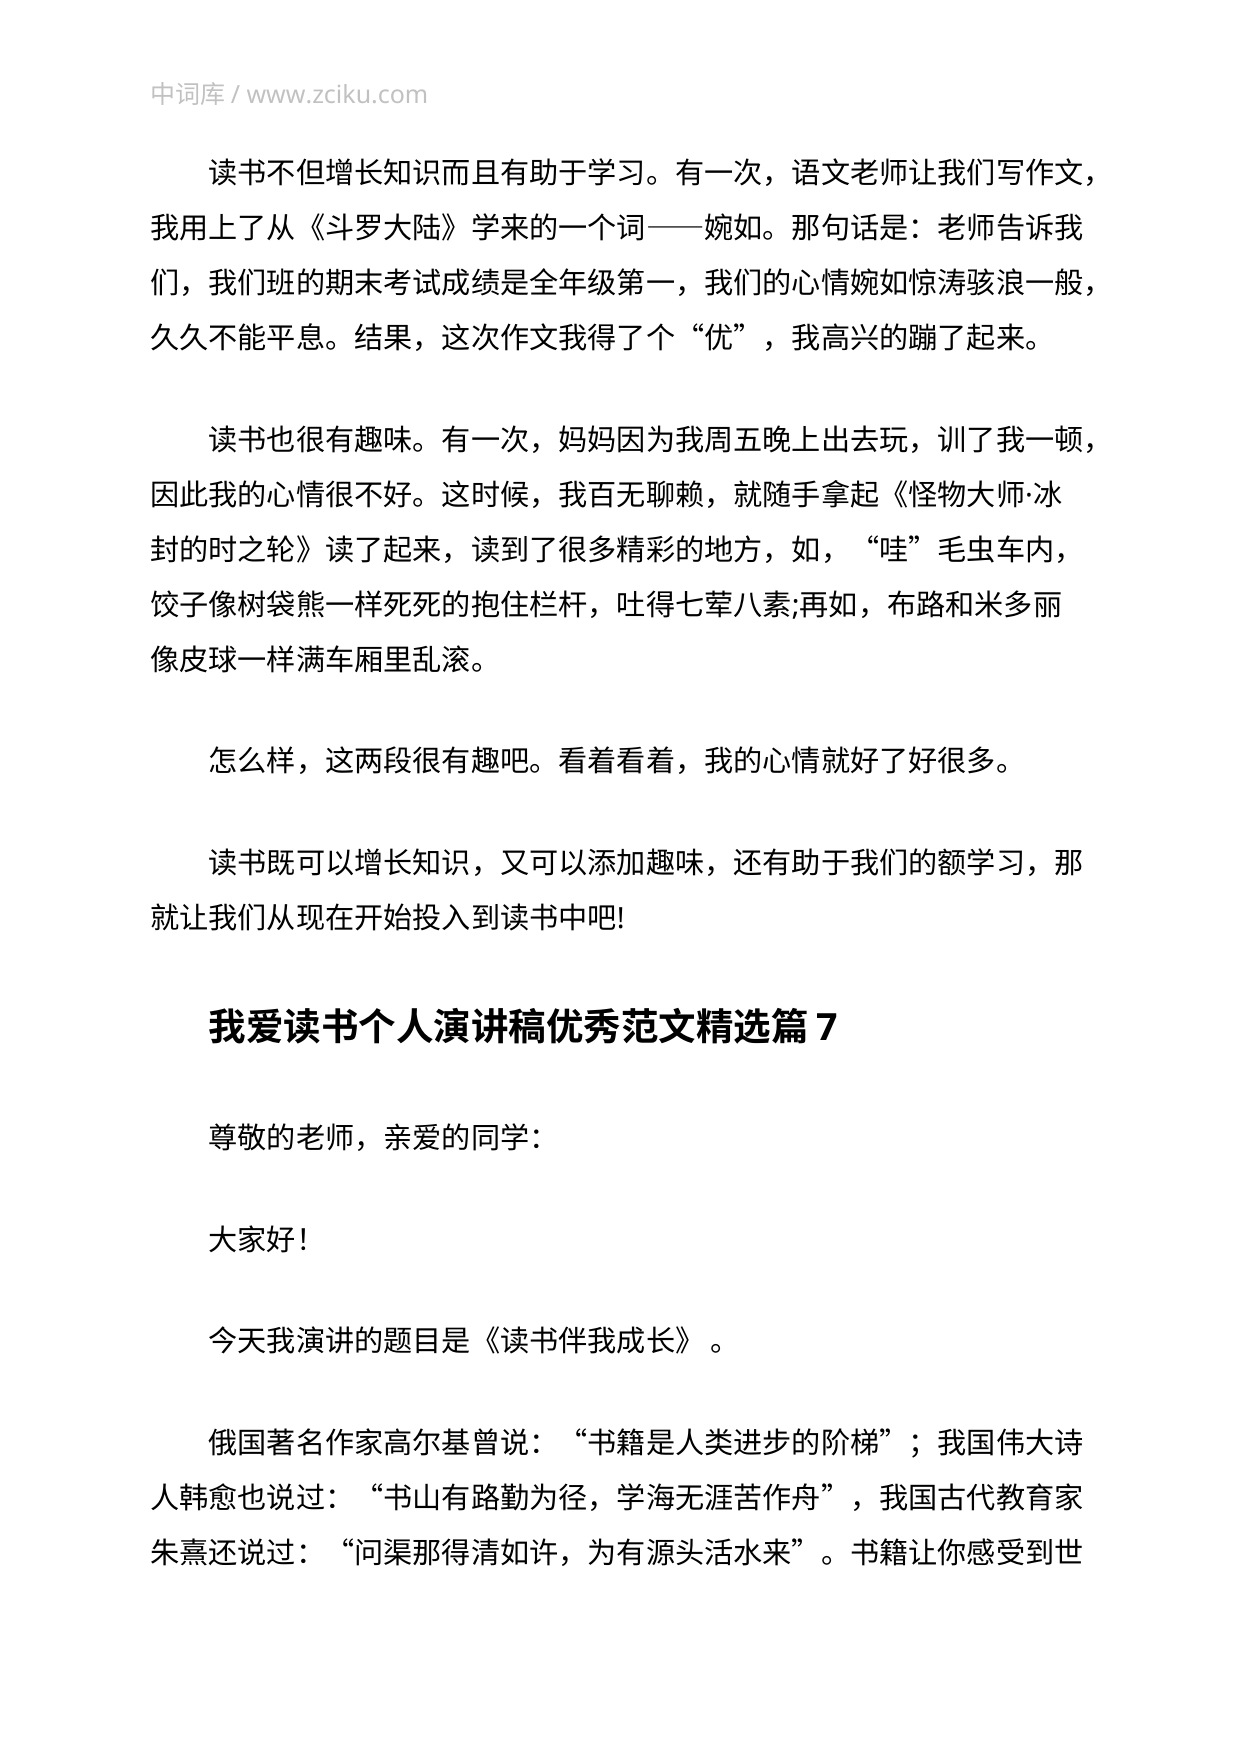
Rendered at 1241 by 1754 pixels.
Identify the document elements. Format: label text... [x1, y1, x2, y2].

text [150, 1419, 1090, 1572]
text 我爱读书个人演讲稿优秀范文精选篇7 [150, 997, 1090, 1051]
text 读书既可以增长知识，又可以添加趣味，还有助于我们的额学习，那就让我们从现在开始投入到读书中吧! [150, 840, 1090, 937]
text 怎么样，这两段很有趣吧。看着看着，我的心情就好了好很多。 [150, 738, 1090, 780]
text 大家好！ [150, 1216, 1090, 1258]
text 读书不但增长知识而且有助于学习。有一次，语文老师让我们写作文，我用上了从《斗罗大陆》学来的一个词——婉如。那句话是：老师告诉我们，我们班的期末考试成绩是全年级第一，我们的心情婉如惊涛骇浪一般，久久不能平息。结果，这次作文我得了个“优”，我高兴的蹦了起来。 [150, 150, 1090, 357]
text 尊敬的老师，亲爱的同学： [150, 1114, 1090, 1157]
text 读书也很有趣味。有一次，妈妈因为我周五晚上出去玩，训了我一顿，因此我的心情很不好。这时候，我百无聊赖，就随手拿起《怪物大师·冰封的时之轮》读了起来，读到了很多精彩的地方，如，“哇”毛虫车内，饺子像树袋熊一样死死的抱住栏杆，吐得七荤八素;再如，布路和米多丽像皮球一样满车厢里乱滚。 [150, 416, 1090, 678]
text 今天我演讲的题目是《读书伴我成长》 。 [150, 1318, 1090, 1360]
